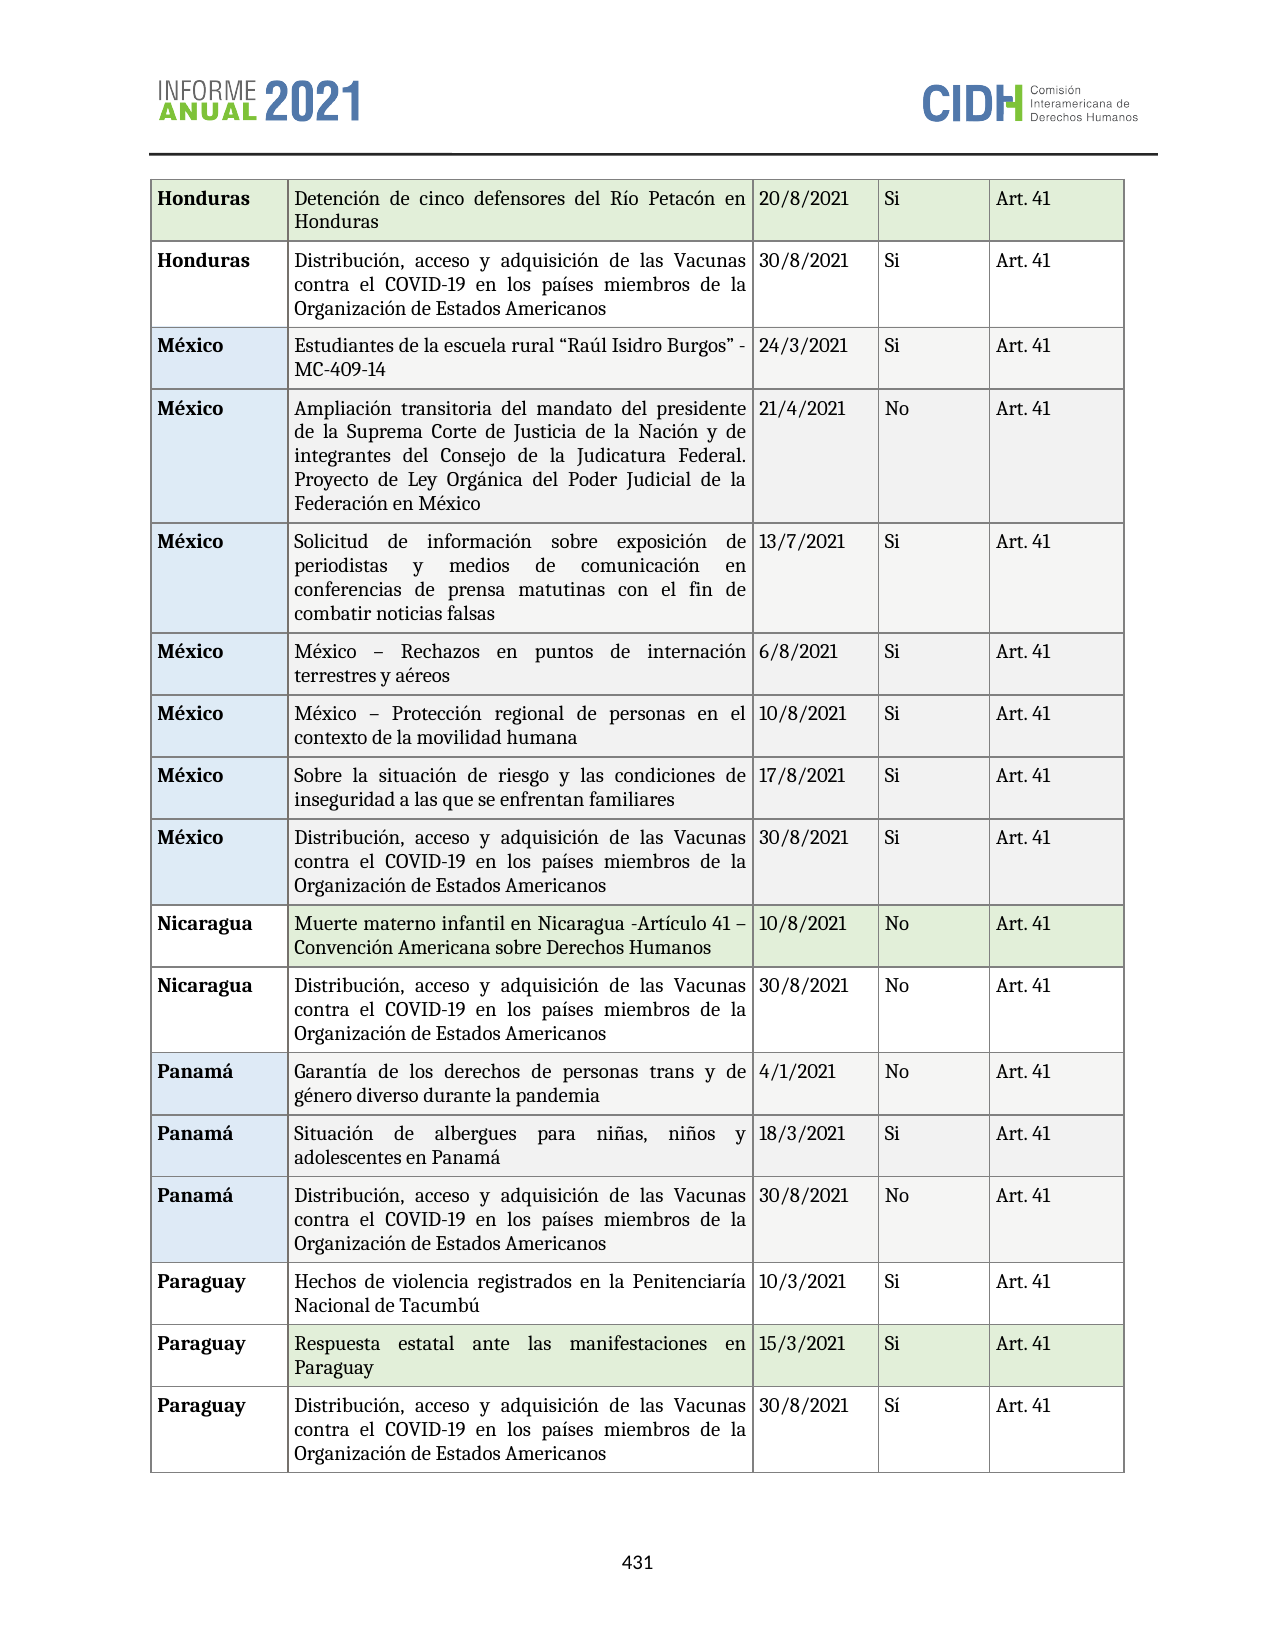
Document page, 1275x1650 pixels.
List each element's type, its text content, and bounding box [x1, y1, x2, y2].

table_cell México [152, 820, 287, 904]
table_cell Art. 41 [990, 1177, 1123, 1262]
table_cell Sobre la situación de riesgo y las condiciones de inseguridad a las que se enfrentan familiares [289, 758, 752, 818]
table_cell 10/3/2021 [754, 1263, 878, 1324]
table_cell Si [879, 1263, 989, 1324]
table_cell Art. 41 [990, 820, 1123, 904]
table_cell 6/8/2021 [754, 634, 878, 694]
table_cell No [879, 968, 989, 1052]
table_cell Art. 41 [990, 180, 1123, 240]
table_cell Art. 41 [990, 390, 1123, 522]
table_cell 18/3/2021 [754, 1116, 878, 1176]
table_cell Si [879, 696, 989, 756]
table_cell Art. 41 [990, 1116, 1123, 1176]
table_cell Detención de cinco defensores del Río Petacón en Honduras [289, 180, 752, 240]
table_cell 20/8/2021 [754, 180, 878, 240]
table_cell Si [879, 180, 989, 240]
table_cell 10/8/2021 [754, 696, 878, 756]
table_cell Art. 41 [990, 1053, 1123, 1114]
picture [914, 74, 1158, 132]
table_cell Paraguay [152, 1263, 287, 1324]
table_cell Si [879, 524, 989, 632]
table_cell Art. 41 [990, 328, 1123, 388]
table_cell No [879, 1177, 989, 1262]
table_cell 30/8/2021 [754, 1177, 878, 1262]
table_cell Hechos de violencia registrados en la Penitenciaría Nacional de Tacumbú [289, 1263, 752, 1324]
table_cell 30/8/2021 [754, 968, 878, 1052]
table_cell Situación de albergues para niñas, niños y adolescentes en Panamá [289, 1116, 752, 1176]
table_cell México [152, 696, 287, 756]
table_cell 21/4/2021 [754, 390, 878, 522]
table_cell Distribución, acceso y adquisición de las Vacunas contra el COVID-19 en los países miembros de la Organización de Estados Americanos [289, 1387, 752, 1472]
table_cell Art. 41 [990, 1325, 1123, 1386]
table_cell Muerte materno infantil en Nicaragua -Artículo 41 – Convención Americana sobre Derechos Humanos [289, 906, 752, 966]
table_cell 30/8/2021 [754, 242, 878, 326]
table_cell Si [879, 634, 989, 694]
table_cell Si [879, 1325, 989, 1386]
table_cell Art. 41 [990, 696, 1123, 756]
table_cell 13/7/2021 [754, 524, 878, 632]
table_cell Solicitud de información sobre exposición de periodistas y medios de comunicación en conferencias de prensa matutinas con el fin de combatir noticias falsas [289, 524, 752, 632]
table_cell Panamá [152, 1116, 287, 1176]
table_cell Nicaragua [152, 906, 287, 966]
table_cell México [152, 524, 287, 632]
table_cell 15/3/2021 [754, 1325, 878, 1386]
table_cell México [152, 758, 287, 818]
table_cell Distribución, acceso y adquisición de las Vacunas contra el COVID-19 en los países miembros de la Organización de Estados Americanos [289, 968, 752, 1052]
picture [150, 75, 368, 126]
table_cell Art. 41 [990, 1387, 1123, 1472]
table_cell No [879, 906, 989, 966]
table_cell Si [879, 758, 989, 818]
table_cell Panamá [152, 1177, 287, 1262]
table_cell Art. 41 [990, 242, 1123, 326]
table_cell México – Protección regional de personas en el contexto de la movilidad humana [289, 696, 752, 756]
table_cell México [152, 634, 287, 694]
table_cell Art. 41 [990, 906, 1123, 966]
table_cell Paraguay [152, 1387, 287, 1472]
table_cell No [879, 1053, 989, 1114]
table_cell México – Rechazos en puntos de internación terrestres y aéreos [289, 634, 752, 694]
table_cell Si [879, 328, 989, 388]
table_cell 4/1/2021 [754, 1053, 878, 1114]
table_cell Respuesta estatal ante las manifestaciones en Paraguay [289, 1325, 752, 1386]
table_cell Panamá [152, 1053, 287, 1114]
table_cell Distribución, acceso y adquisición de las Vacunas contra el COVID-19 en los países miembros de la Organización de Estados Americanos [289, 242, 752, 326]
table_cell Art. 41 [990, 524, 1123, 632]
table_cell 24/3/2021 [754, 328, 878, 388]
table_cell Estudiantes de la escuela rural “Raúl Isidro Burgos” - MC-409-14 [289, 328, 752, 388]
table_cell Si [879, 1116, 989, 1176]
table_cell Art. 41 [990, 634, 1123, 694]
table_cell Ampliación transitoria del mandato del presidente de la Suprema Corte de Justicia de la Nación y de integrantes del Consejo de la Judicatura Federal. Proyecto de Ley Orgánica del Poder Judicial de la Federación en México [289, 390, 752, 522]
table_cell Distribución, acceso y adquisición de las Vacunas contra el COVID-19 en los países miembros de la Organización de Estados Americanos [289, 820, 752, 904]
table_cell Nicaragua [152, 968, 287, 1052]
table_cell Sí [879, 1387, 989, 1472]
table_cell Honduras [152, 180, 287, 240]
table_cell 10/8/2021 [754, 906, 878, 966]
table_cell No [879, 390, 989, 522]
table_cell 30/8/2021 [754, 1387, 878, 1472]
table_cell México [152, 390, 287, 522]
table_cell Art. 41 [990, 758, 1123, 818]
table_cell Si [879, 242, 989, 326]
table_cell Si [879, 820, 989, 904]
table_cell Garantía de los derechos de personas trans y de género diverso durante la pandemia [289, 1053, 752, 1114]
table_cell Art. 41 [990, 968, 1123, 1052]
table_cell 30/8/2021 [754, 820, 878, 904]
table_cell Distribución, acceso y adquisición de las Vacunas contra el COVID-19 en los países miembros de la Organización de Estados Americanos [289, 1177, 752, 1262]
table_cell Paraguay [152, 1325, 287, 1386]
table_cell 17/8/2021 [754, 758, 878, 818]
table_cell México [152, 328, 287, 388]
table_cell Art. 41 [990, 1263, 1123, 1324]
table_cell Honduras [152, 242, 287, 326]
